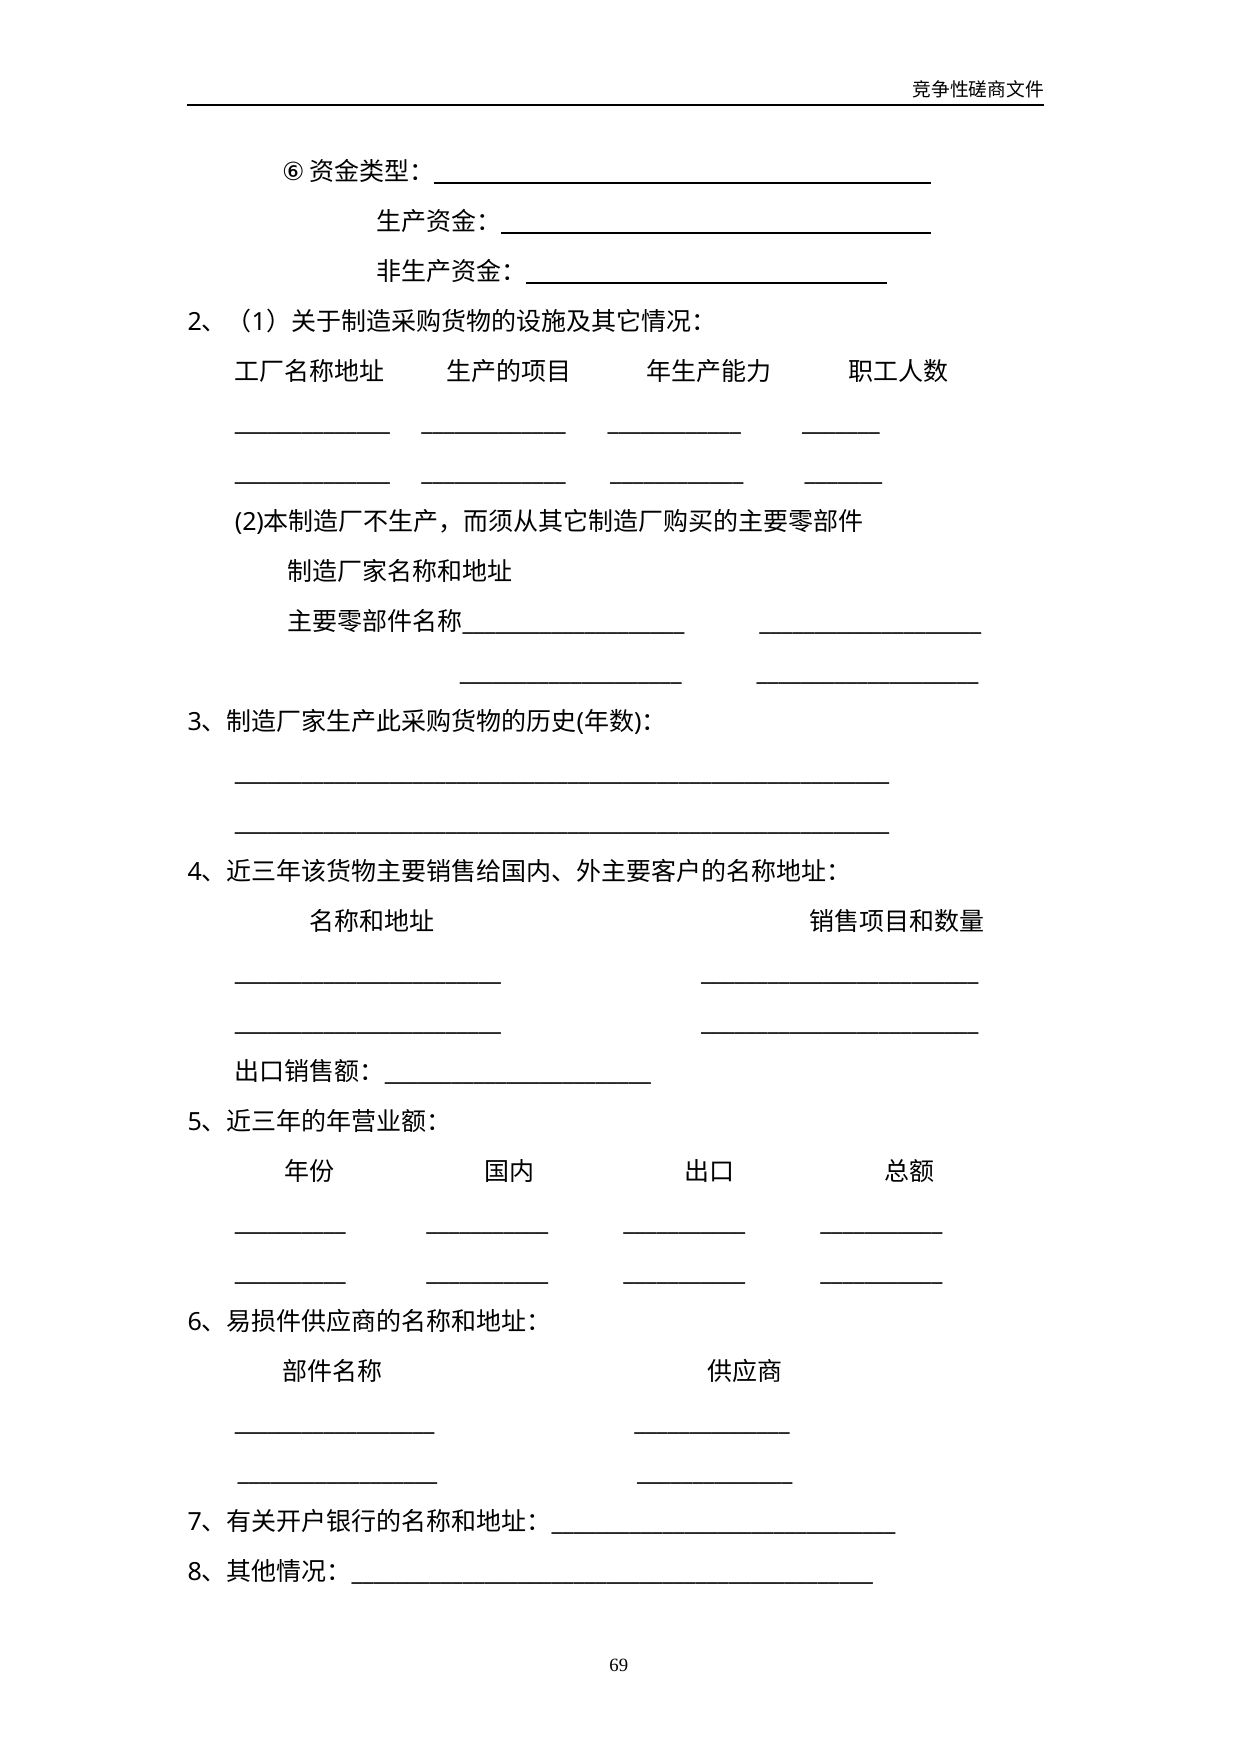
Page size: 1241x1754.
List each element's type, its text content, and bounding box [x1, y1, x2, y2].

text __________________ ______________ [187, 1400, 1053, 1437]
text 6、易损件供应商的名称和地址： [187, 1300, 1053, 1337]
text __________ ___________ ___________ ___________ [187, 1200, 1053, 1237]
text (2)本制造厂不生产，而须从其它制造厂购买的主要零部件 [187, 500, 1053, 537]
text 制造厂家名称和地址 [187, 550, 1053, 587]
text 4、近三年该货物主要销售给国内、外主要客户的名称地址： [187, 850, 1053, 887]
text 工厂名称地址 生产的项目 年生产能力 职工人数 [187, 350, 1053, 387]
text 生产资金： [329, 200, 1053, 237]
text 3、制造厂家生产此采购货物的历史(年数)： [187, 700, 1053, 737]
text ____________________ ____________________ [187, 650, 1053, 687]
text ⑥资金类型： [234, 150, 1053, 187]
text 出口销售额：________________________ [187, 1050, 1053, 1087]
text 名称和地址 销售项目和数量 [187, 900, 1053, 937]
text 部件名称 供应商 [234, 1350, 1053, 1387]
text ______________ _____________ ____________ _______ [187, 400, 1053, 437]
text ________________________ _________________________ [187, 1000, 1053, 1037]
text ___________________________________________________________ [187, 800, 1053, 837]
text ________________________ _________________________ [187, 950, 1053, 987]
text __________________ ______________ [187, 1450, 1053, 1487]
text ______________ _____________ ____________ _______ [187, 450, 1053, 487]
text ___________________________________________________________ [187, 750, 1053, 787]
text 主要零部件名称____________________ ____________________ [187, 600, 1053, 637]
text 7、有关开户银行的名称和地址：_______________________________ [187, 1500, 1053, 1537]
text 2、（1）关于制造采购货物的设施及其它情况： [187, 300, 1053, 337]
text __________ ___________ ___________ ___________ [187, 1250, 1053, 1287]
text 年份 国内 出口 总额 [187, 1150, 1053, 1187]
text 非生产资金： [329, 250, 1053, 287]
text 8、其他情况：_______________________________________________ [187, 1550, 1053, 1587]
text 5、近三年的年营业额： [187, 1100, 1053, 1137]
